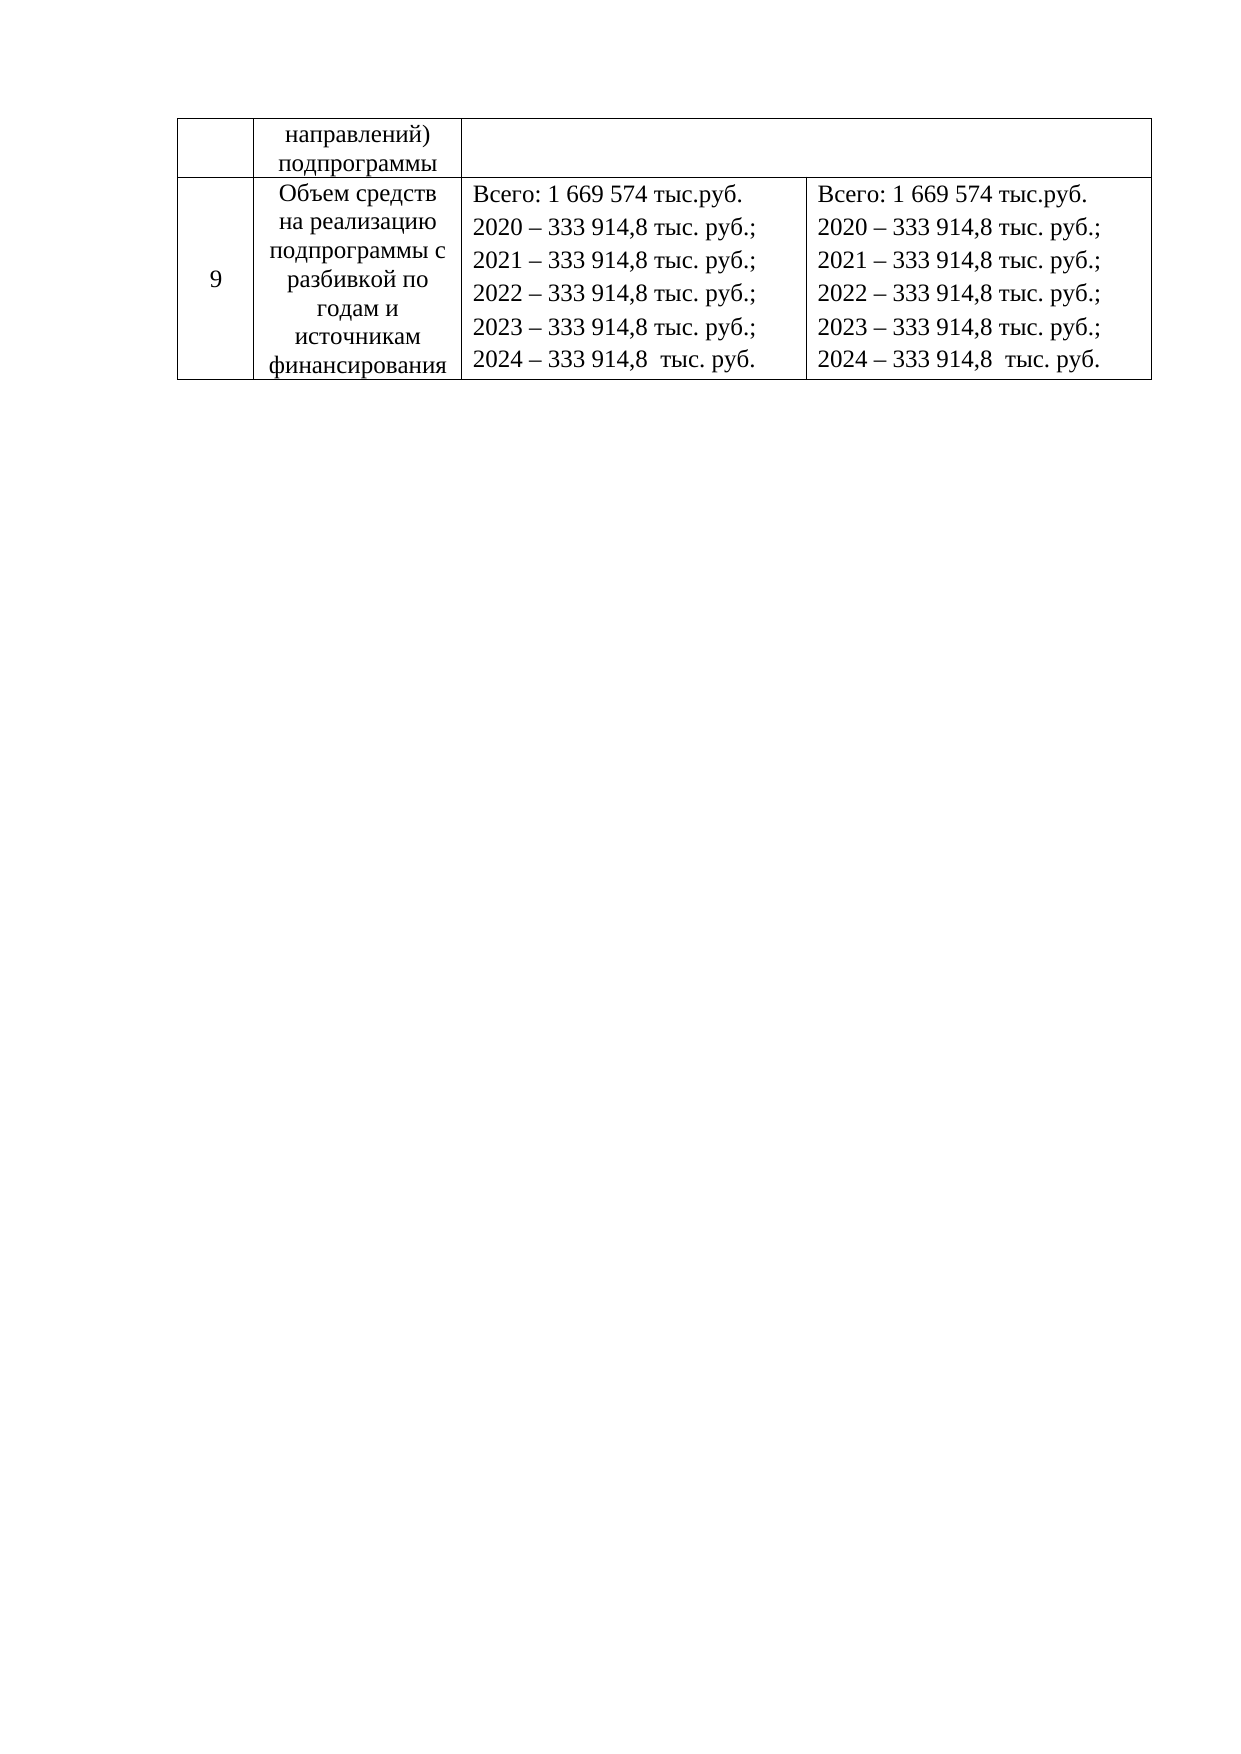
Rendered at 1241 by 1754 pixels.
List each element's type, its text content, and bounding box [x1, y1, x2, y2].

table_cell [462, 119, 1151, 177]
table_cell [254, 119, 461, 177]
table_cell 9 [178, 178, 253, 379]
table_cell Всего: 1 669 574 тыс.руб. 2020 – 333 914,8 тыс. руб.; 2021 – 333 914,8 тыс. руб.; 2022 – 333 914,8 тыс. руб.; 2023 – 333 914,8 тыс. руб.; 2024 – 333 914,8 тыс. руб. [807, 178, 1151, 379]
table_cell Объем средств на реализацию подпрограммы с разбивкой по годам и источникам финансирования [254, 178, 461, 379]
table_cell Всего: 1 669 574 тыс.руб. 2020 – 333 914,8 тыс. руб.; 2021 – 333 914,8 тыс. руб.; 2022 – 333 914,8 тыс. руб.; 2023 – 333 914,8 тыс. руб.; 2024 – 333 914,8 тыс. руб. [462, 178, 806, 379]
table_cell 8 [178, 119, 253, 177]
